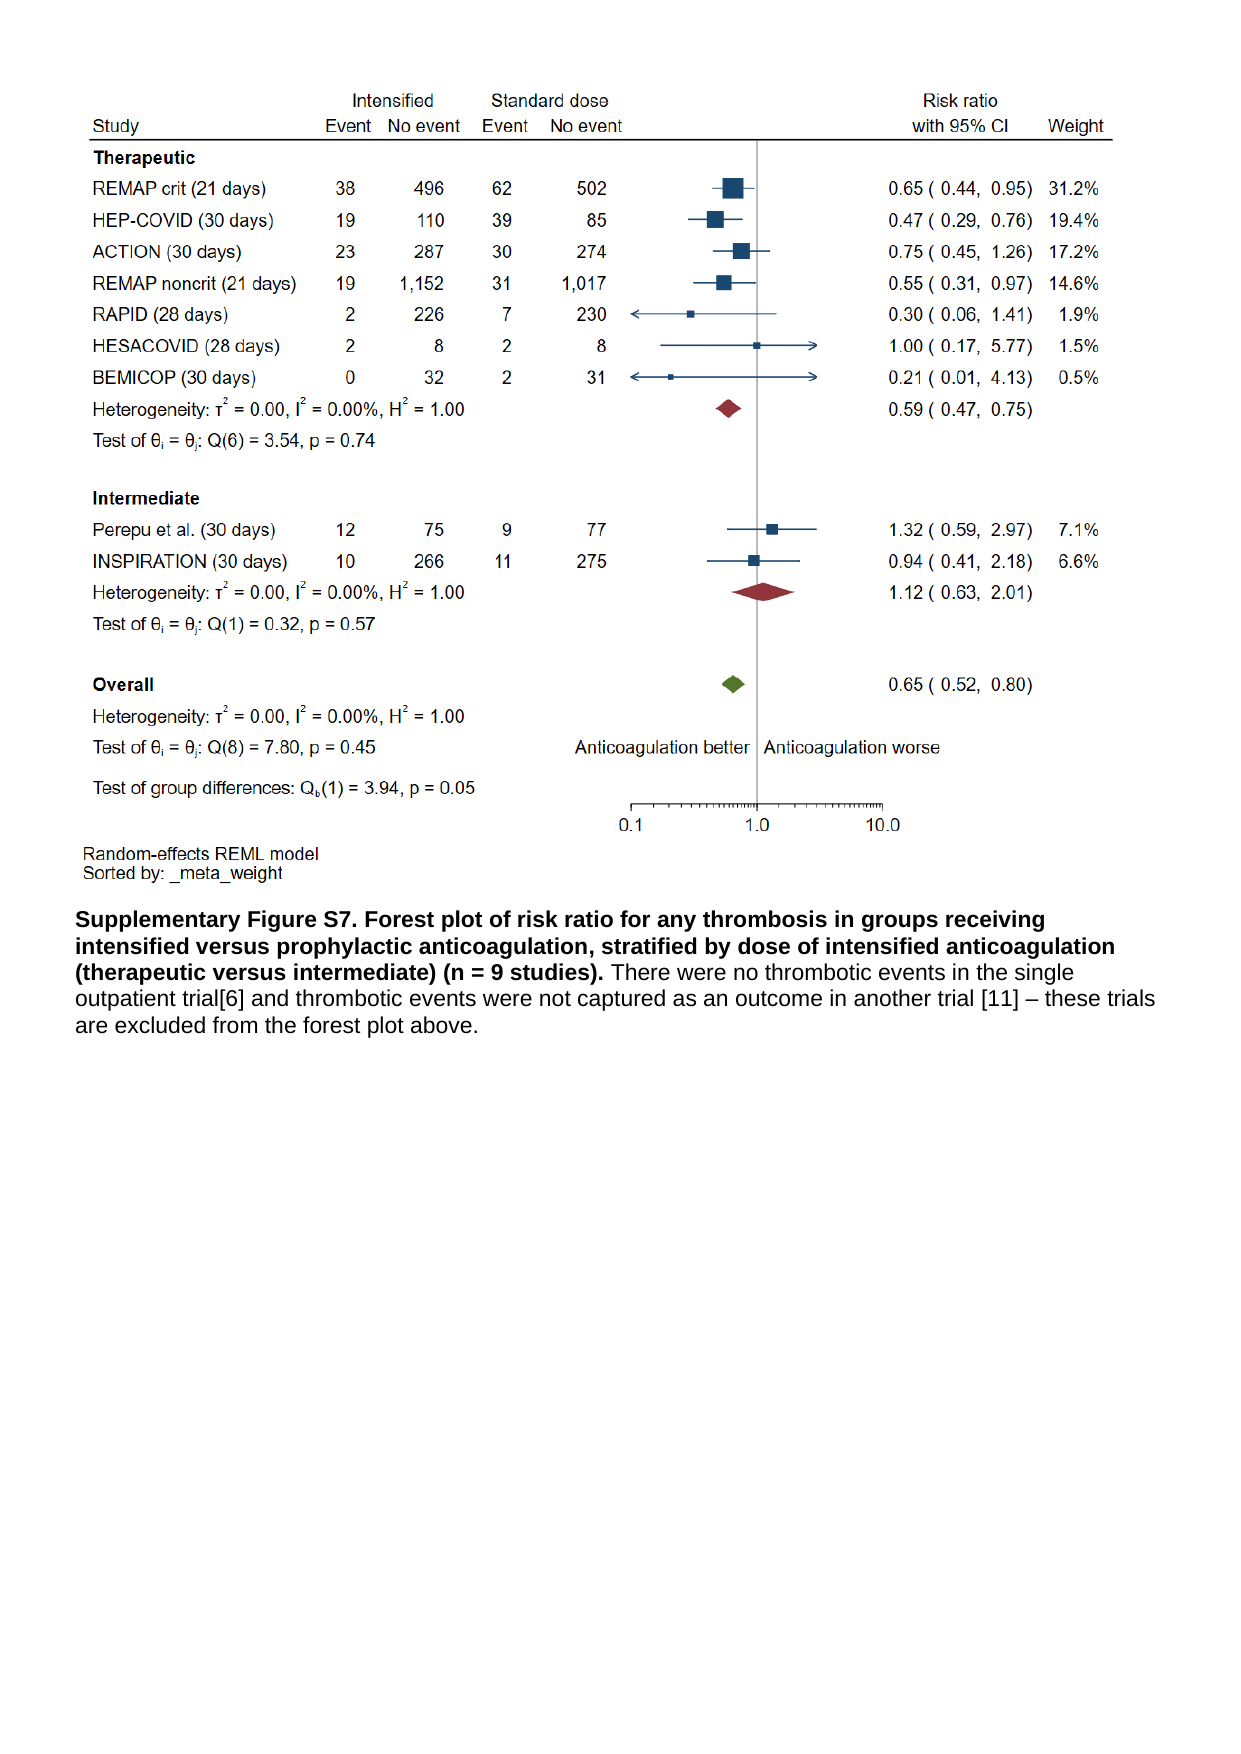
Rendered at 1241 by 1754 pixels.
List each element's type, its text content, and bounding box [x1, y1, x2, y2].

text Supplementary Figure S7. Forest plot of risk ratio for any thrombosis in groups receiving intensified versus prophylactic anticoagulation, stratified by dose of intensified anticoagulation (therapeutic versus intermediate) (n = 9 studies). There were no thrombotic events in the single outpatient trial[6] and thrombotic events were not captured as an outcome in another trial [11] – these trials are excluded from the forest plot above. [75, 906, 1165, 1038]
picture [75, 75, 1126, 888]
